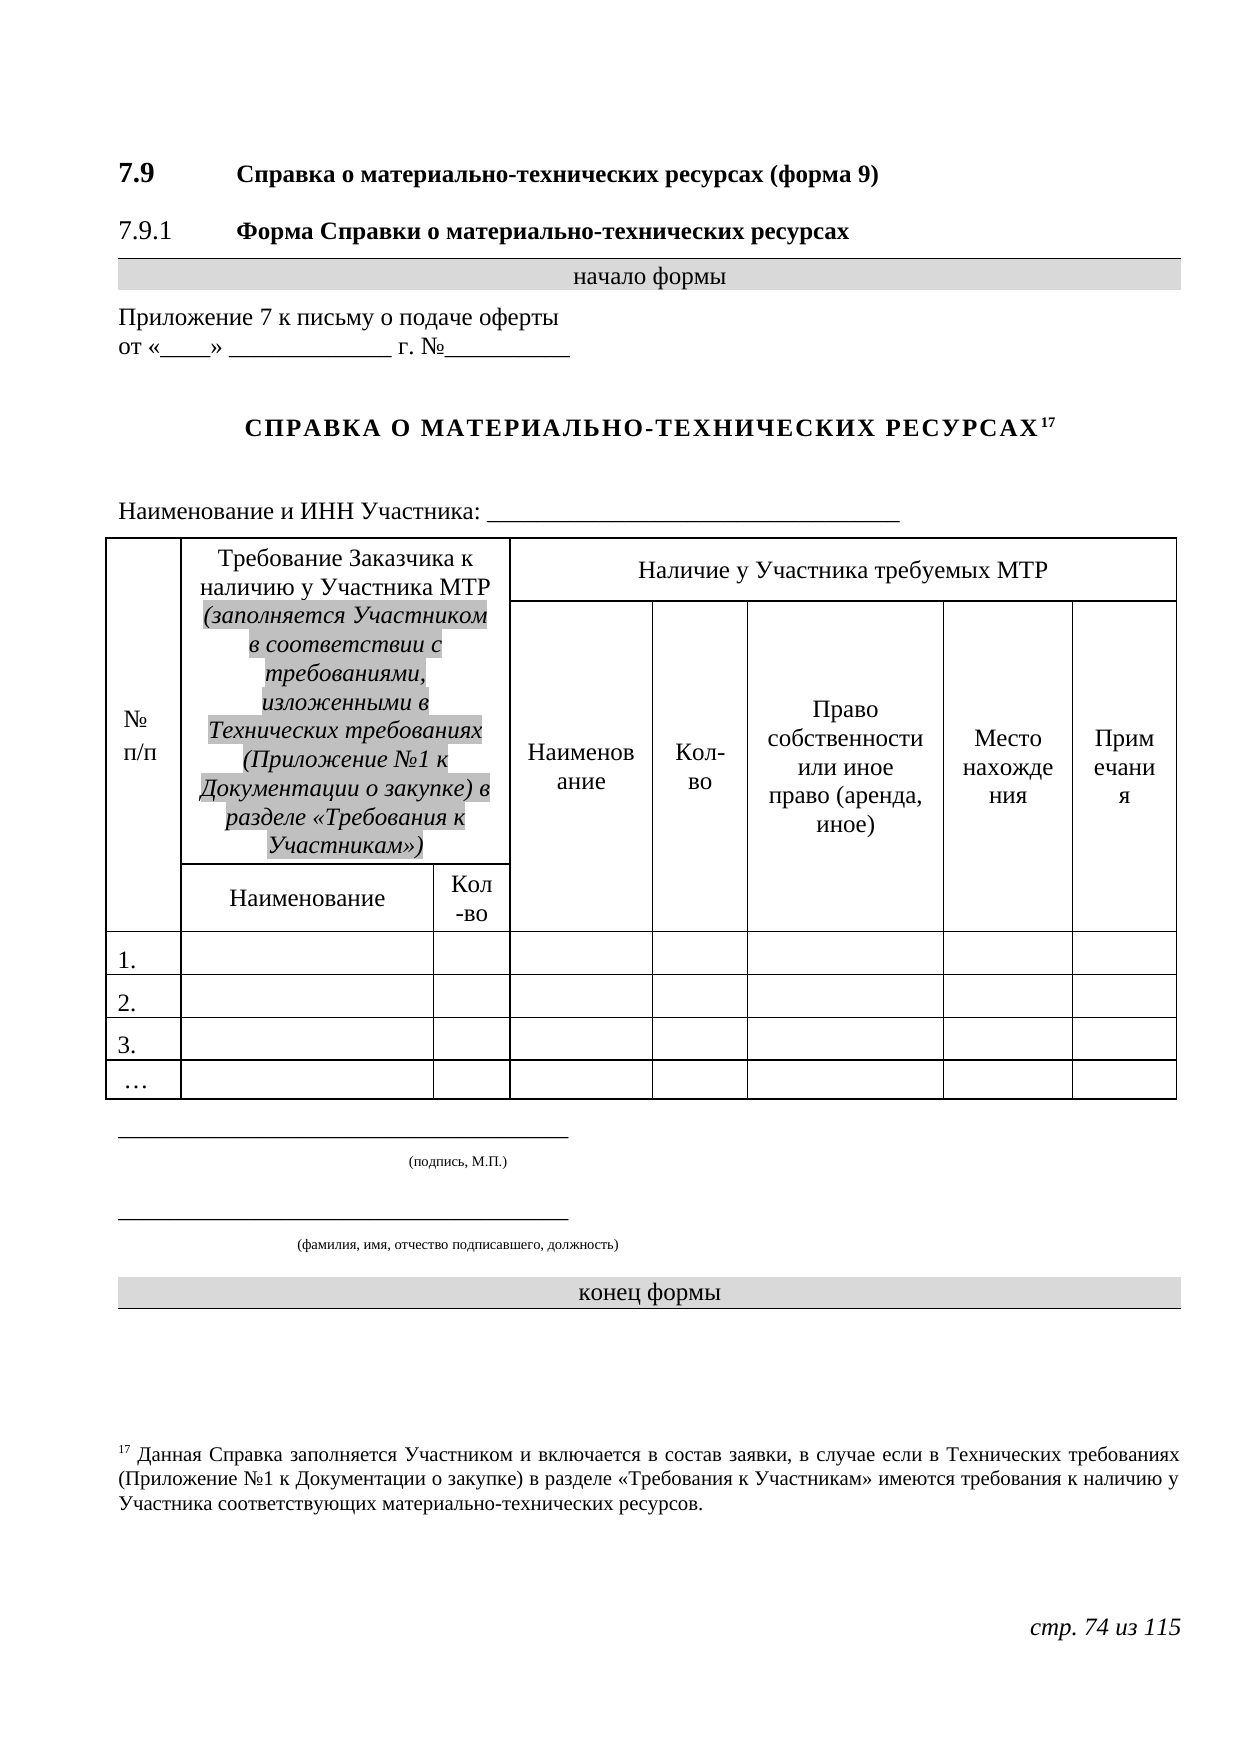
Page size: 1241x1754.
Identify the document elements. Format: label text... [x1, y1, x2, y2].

table_cell Примечания [1073, 602, 1176, 931]
table_cell [944, 1061, 1072, 1098]
table_cell [748, 1018, 943, 1059]
table_cell [182, 1018, 433, 1059]
table_cell [434, 1018, 509, 1059]
table_cell [1073, 932, 1176, 973]
text Форма Справки о материально-технических ресурсах [118, 214, 1181, 245]
table_cell [1073, 975, 1176, 1016]
table_cell [653, 1018, 747, 1059]
text Справка о материально-технических ресурсах [118, 413, 1181, 442]
table_cell [182, 932, 433, 973]
table_cell Кол-во [653, 602, 747, 931]
table_cell Кол-во [434, 865, 509, 931]
table_cell [748, 1061, 943, 1098]
table_cell [748, 975, 943, 1016]
table_cell [944, 1018, 1072, 1059]
text Приложение 7 к письму о подаче оферты от «____» _____________ г. №__________ [118, 302, 1181, 360]
table_cell [434, 1061, 509, 1098]
table_cell [107, 975, 180, 1016]
table_cell Место нахождения [944, 602, 1072, 931]
table_cell [107, 1018, 180, 1059]
text ____________________________________ [118, 1194, 1181, 1223]
text конец формы [118, 1277, 1181, 1308]
table_cell [944, 975, 1072, 1016]
table_cell [511, 1061, 652, 1098]
table_cell [1073, 1018, 1176, 1059]
table_cell [511, 1018, 652, 1059]
text Наименование и ИНН Участника: _________________________________ [118, 496, 1181, 525]
table_cell [511, 932, 652, 973]
table_cell [748, 932, 943, 973]
table_cell [434, 932, 509, 973]
table_cell [511, 975, 652, 1016]
table_cell [434, 975, 509, 1016]
table_cell [107, 932, 180, 973]
table_cell Право собственности или иное право (аренда, иное) [748, 602, 943, 931]
table_cell [944, 932, 1072, 973]
table_header Наличие у Участника требуемых МТР [511, 539, 1176, 600]
table_header Требование Заказчика к наличию у Участника МТР (заполняется Участником в соответствии с требованиями, изложенными в Технических требованиях (Приложение №1 к Документации о закупке) в разделе «Требования к Участникам») [182, 539, 509, 863]
table_cell Наименование [511, 602, 652, 931]
text начало формы [118, 259, 1181, 290]
table_cell … [107, 1061, 180, 1098]
table_cell [653, 932, 747, 973]
table_cell Наименование [182, 865, 433, 931]
table_cell [1073, 1061, 1176, 1098]
table_cell [182, 975, 433, 1016]
text ____________________________________ [118, 1112, 1181, 1141]
text (фамилия, имя, отчество подписавшего, должность) [118, 1236, 797, 1264]
text (подпись, М.П.) [118, 1153, 797, 1182]
table_cell [653, 1061, 747, 1098]
table_cell [653, 975, 747, 1016]
table_cell [182, 1061, 433, 1098]
subtitle Справка о материально-технических ресурсах (форма 9) [118, 156, 1181, 189]
table_header № п/п [107, 539, 180, 931]
